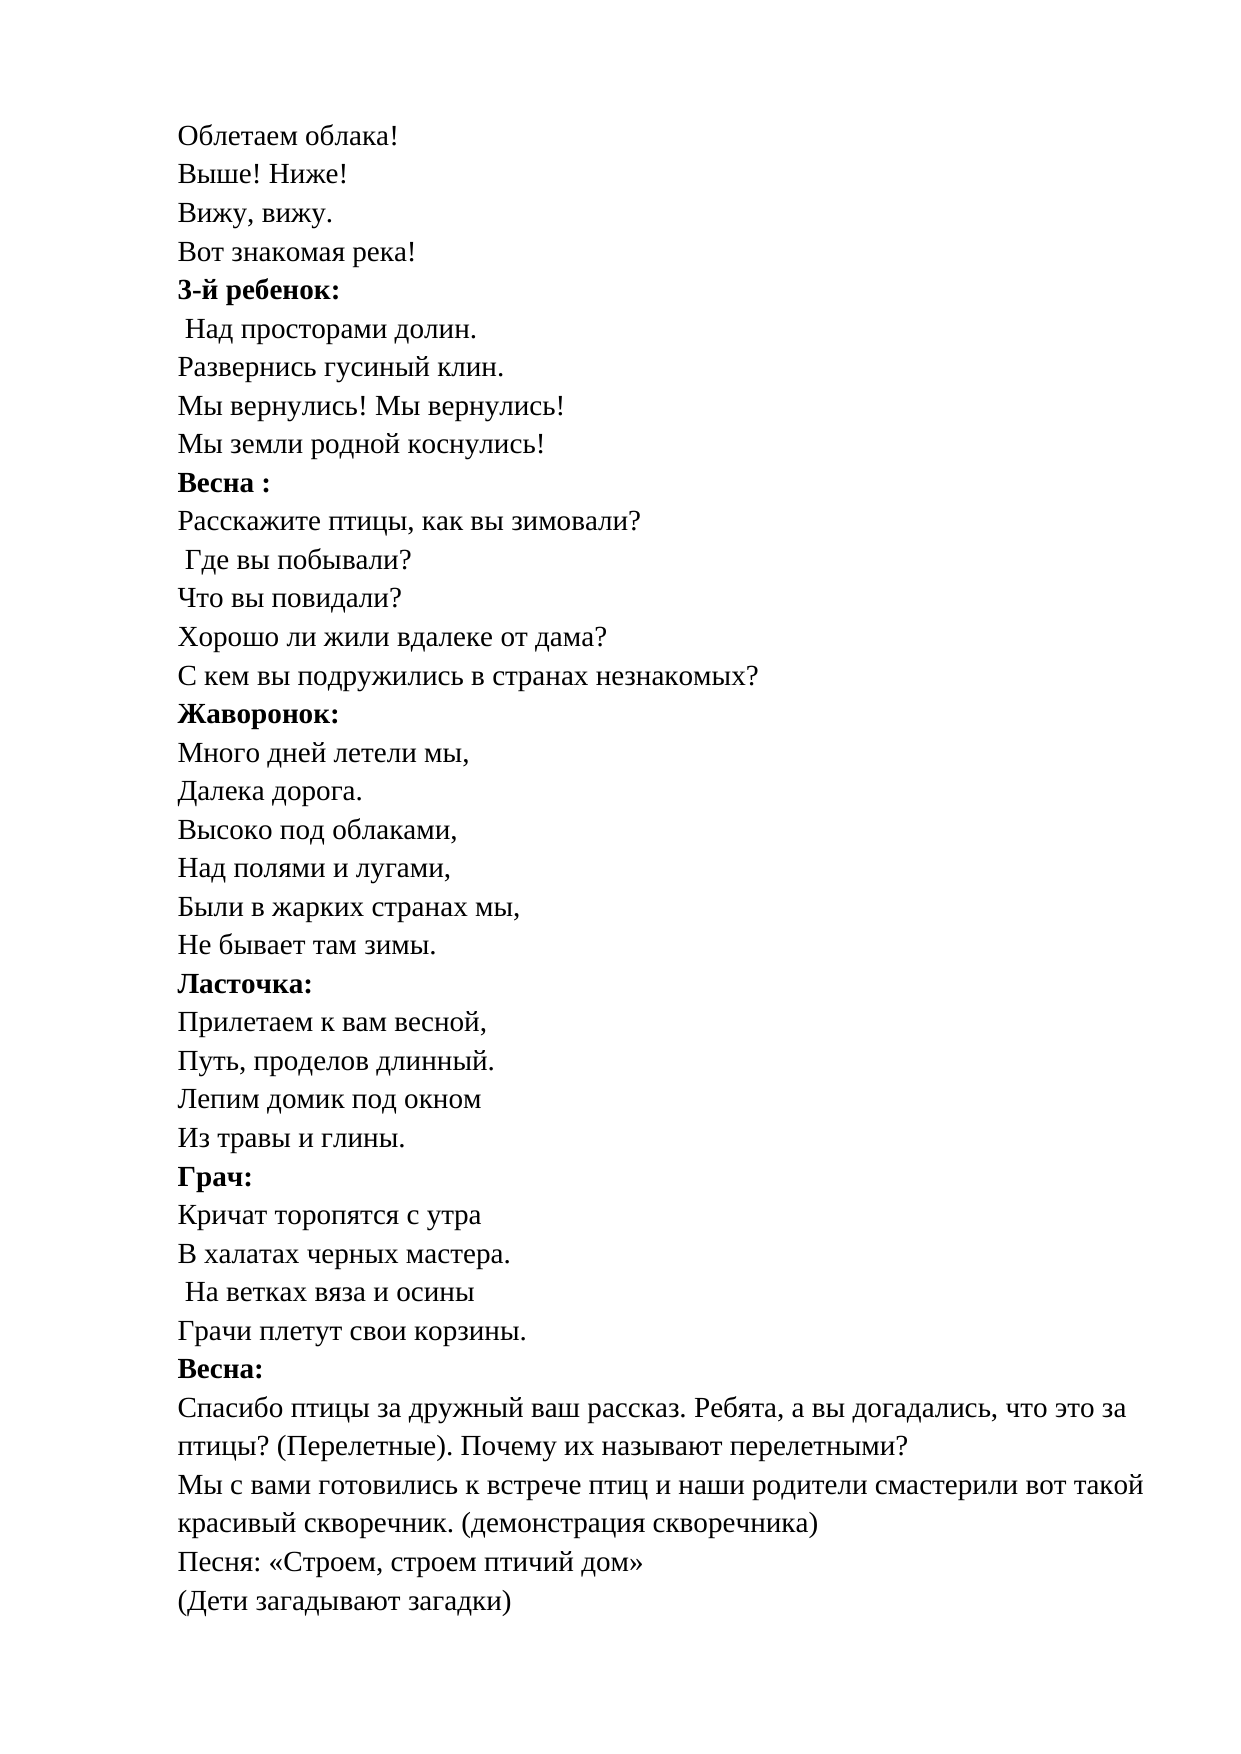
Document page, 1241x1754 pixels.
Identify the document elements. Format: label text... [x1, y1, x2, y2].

text Прилетаем к вам весной, [177, 1004, 1152, 1038]
text Развернись гусиный клин. [177, 349, 1152, 383]
text С кем вы подружились в странах незнакомых? [177, 658, 1152, 691]
text Не бывает там зимы. [177, 927, 1152, 961]
text Песня: «Строем, строем птичий дом» [177, 1544, 1152, 1578]
text Много дней летели мы, [177, 735, 1152, 768]
text 3-й ребенок: [177, 272, 1152, 306]
text В халатах черных мастера. [177, 1236, 1152, 1269]
text Грач: [177, 1159, 1152, 1192]
text Расскажите птицы, как вы зимовали? [177, 503, 1152, 537]
text Что вы повидали? [177, 581, 1152, 614]
text Ласточка: [177, 966, 1152, 999]
text Весна: [177, 1351, 1152, 1385]
text Где вы побывали? [177, 542, 1152, 576]
text Путь, проделов длинный. [177, 1043, 1152, 1077]
text На ветках вяза и осины [177, 1274, 1152, 1308]
text Вижу, вижу. [177, 195, 1152, 229]
text Высоко под облаками, [177, 812, 1152, 845]
text Облетаем облака! [177, 118, 1152, 152]
text Мы с вами готовились к встрече птиц и наши родители смастерили вот такой красивый скворечник. (демонстрация скворечника) [177, 1467, 1152, 1539]
text Над просторами долин. [177, 311, 1152, 344]
text Выше! Ниже! [177, 157, 1152, 190]
text Над полями и лугами, [177, 850, 1152, 884]
text Грачи плетут свои корзины. [177, 1313, 1152, 1346]
text Лепим домик под окном [177, 1082, 1152, 1115]
text Вот знакомая река! [177, 234, 1152, 267]
text Из травы и глины. [177, 1120, 1152, 1154]
text Были в жарких странах мы, [177, 889, 1152, 922]
text Весна : [177, 465, 1152, 498]
text Спасибо птицы за дружный ваш рассказ. Ребята, а вы догадались, что это за птицы? (Перелетные). Почему их называют перелетными? [177, 1390, 1152, 1462]
text Далека дорога. [177, 773, 1152, 807]
text Жаворонок: [177, 696, 1152, 730]
text Мы вернулись! Мы вернулись! [177, 388, 1152, 421]
text Кричат торопятся с утра [177, 1197, 1152, 1231]
text (Дети загадывают загадки) [177, 1583, 1152, 1616]
text Мы земли родной коснулись! [177, 426, 1152, 460]
text Хорошо ли жили вдалеке от дама? [177, 619, 1152, 653]
